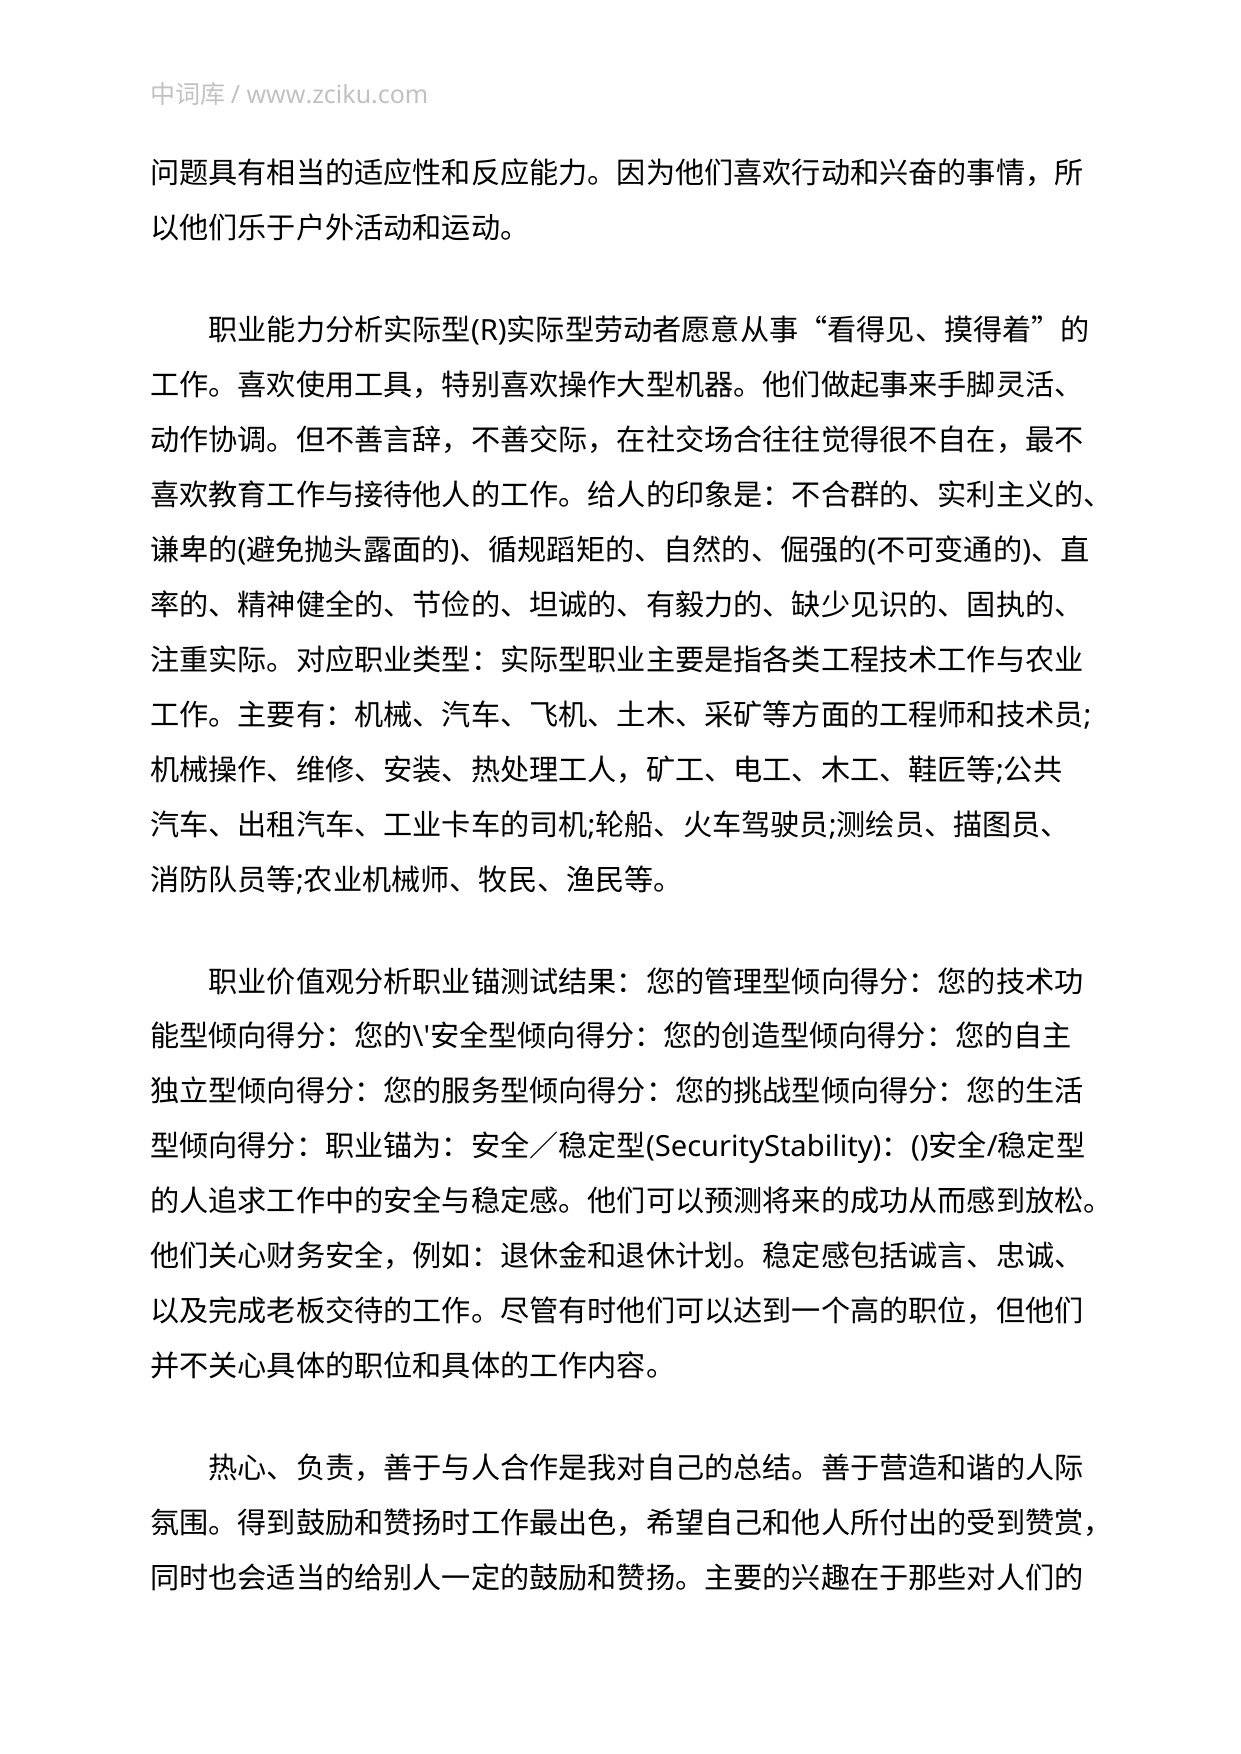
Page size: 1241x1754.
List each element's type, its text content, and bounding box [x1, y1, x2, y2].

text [150, 150, 1090, 247]
text 职业能力分析实际型(R)实际型劳动者愿意从事“看得见、摸得着”的工作。喜欢使用工具，特别喜欢操作大型机器。他们做起事来手脚灵活、动作协调。但不善言辞，不善交际，在社交场合往往觉得很不自在，最不喜欢教育工作与接待他人的工作。给人的印象是：不合群的、实利主义的、谦卑的(避免抛头露面的)、循规蹈矩的、自然的、倔强的(不可变通的)、直率的、精神健全的、节俭的、坦诚的、有毅力的、缺少见识的、固执的、注重实际。对应职业类型：实际型职业主要是指各类工程技术工作与农业工作。主要有：机械、汽车、飞机、土木、采矿等方面的工程师和技术员;机械操作、维修、安装、热处理工人，矿工、电工、木工、鞋匠等;公共汽车、出租汽车、工业卡车的司机;轮船、火车驾驶员;测绘员、描图员、消防队员等;农业机械师、牧民、渔民等。 [150, 307, 1090, 898]
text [150, 1444, 1090, 1596]
text 职业价值观分析职业锚测试结果：您的管理型倾向得分：您的技术功能型倾向得分：您的\'安全型倾向得分：您的创造型倾向得分：您的自主独立型倾向得分：您的服务型倾向得分：您的挑战型倾向得分：您的生活型倾向得分：职业锚为：安全∕稳定型(SecurityStability)：()安全/稳定型的人追求工作中的安全与稳定感。他们可以预测将来的成功从而感到放松。他们关心财务安全，例如：退休金和退休计划。稳定感包括诚言、忠诚、以及完成老板交待的工作。尽管有时他们可以达到一个高的职位，但他们并不关心具体的职位和具体的工作内容。 [150, 958, 1090, 1385]
